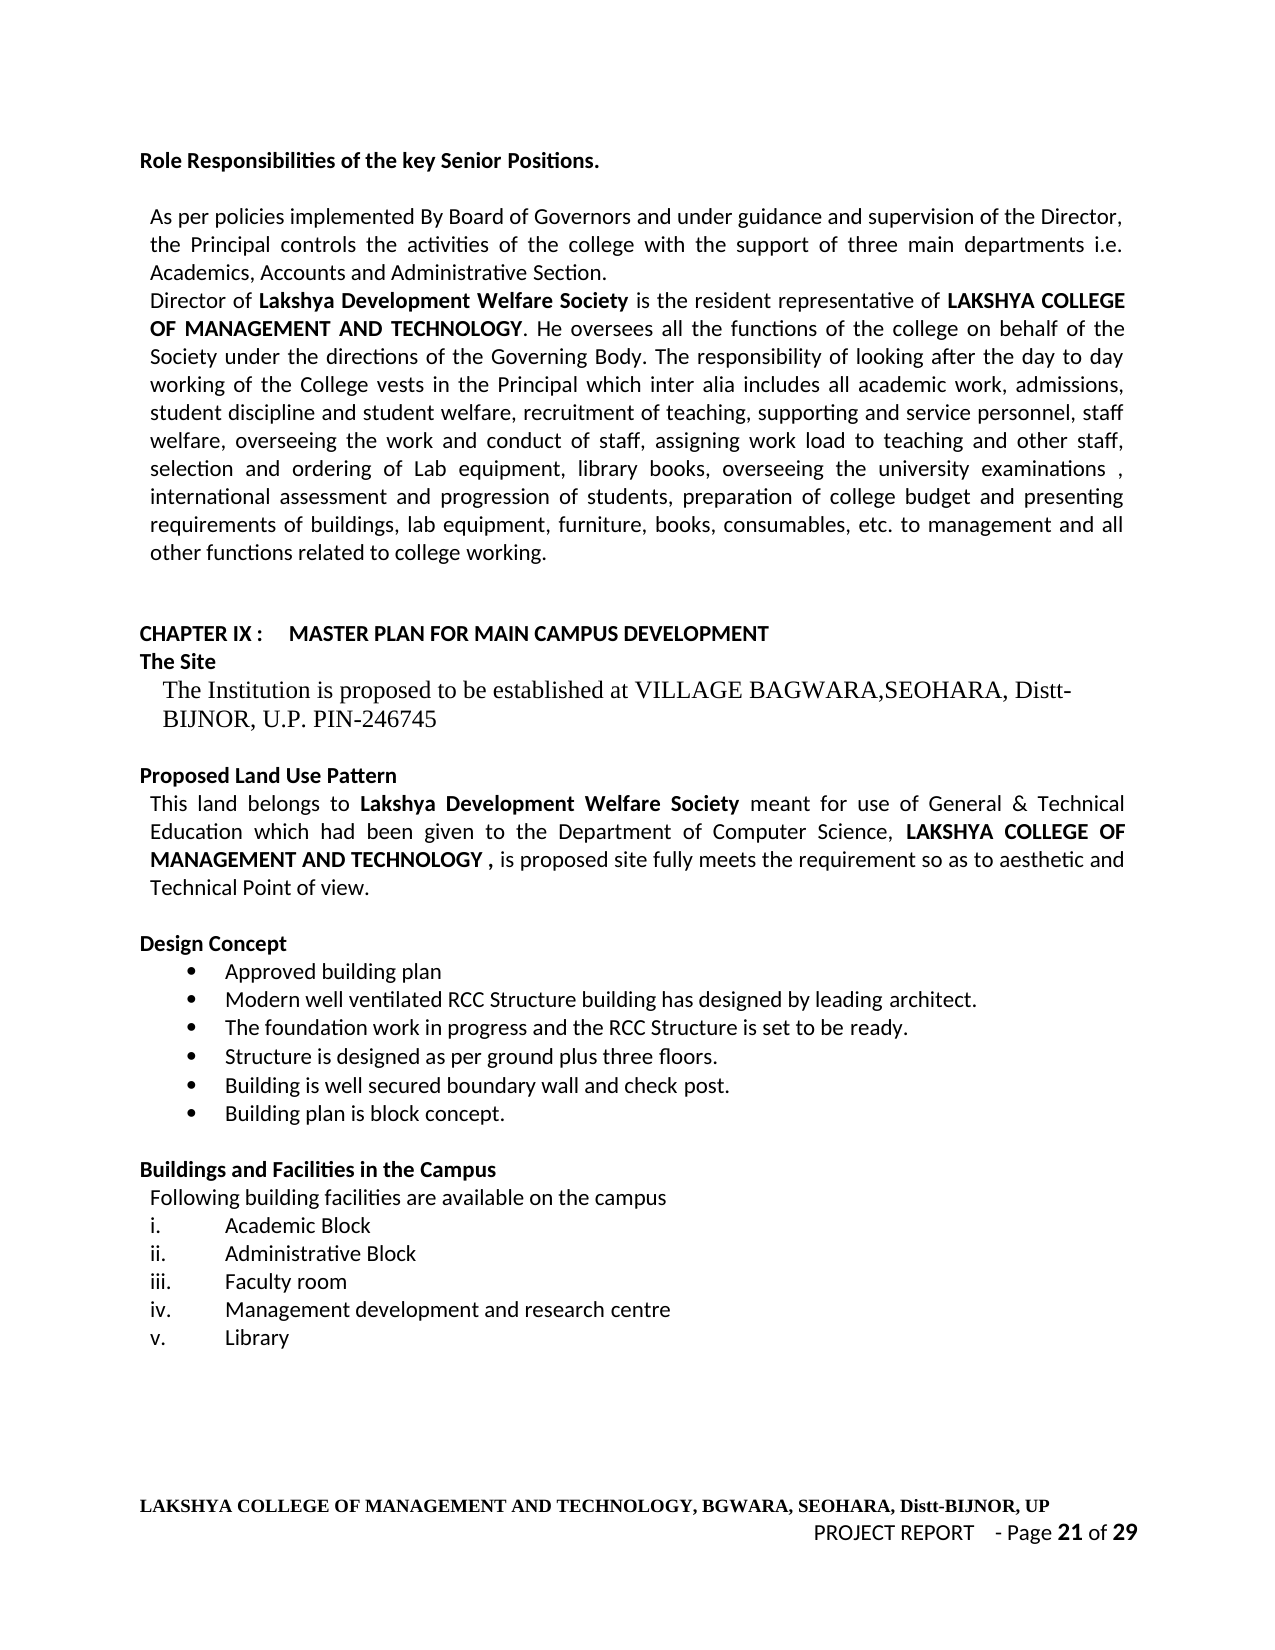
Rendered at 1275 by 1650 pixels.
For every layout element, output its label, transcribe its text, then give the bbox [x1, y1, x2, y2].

text The Institution is proposed to be established at VILLAGE BAGWARA,SEOHARA, Distt-BIJNOR, U.P. PIN-246745 [162, 676, 1137, 733]
subtitle Proposed Land Use Pattern [139, 761, 1137, 789]
text The Site [139, 647, 1137, 676]
text Director of Lakshya Development Welfare Society is the resident representative of LAKSHYA COLLEGE OF MANAGEMENT AND TECHNOLOGY. He oversees all the functions of the college on behalf of the Society under the directions of the Governing Body. The responsibility of looking after the day to day working of the College vests in the Principal which inter alia includes all academic work, admissions, student discipline and student welfare, recruitment of teaching, supporting and service personnel, staff welfare, overseeing the work and conduct of staff, assigning work load to teaching and other staff, selection and ordering of Lab equipment, library books, overseeing the university examinations , international assessment and progression of students, preparation of college budget and presenting requirements of buildings, lab equipment, furniture, books, consumables, etc. to management and all other functions related to college working. [150, 286, 1126, 566]
list Academic Block [150, 1211, 1137, 1239]
text Following building facilities are available on the campus [150, 1183, 1137, 1211]
subtitle Buildings and Facilities in the Campus [139, 1155, 1137, 1183]
list Modern well ventilated RCC Structure building has designed by leading architect. [187, 985, 1137, 1013]
text As per policies implemented By Board of Governors and under guidance and supervision of the Director, the Principal controls the activities of the college with the support of three main departments i.e. Academics, Accounts and Administrative Section. [150, 202, 1125, 286]
text This land belongs to Lakshya Development Welfare Society meant for use of General & Technical Education which had been given to the Department of Computer Science, LAKSHYA COLLEGE OF MANAGEMENT AND TECHNOLOGY , is proposed site fully meets the requirement so as to aesthetic and Technical Point of view. [150, 789, 1126, 901]
subtitle Role Responsibilities of the key Senior Positions. [139, 146, 1137, 174]
list Management development and research centre [150, 1295, 1137, 1323]
list The foundation work in progress and the RCC Structure is set to be ready. [187, 1013, 1137, 1041]
list Structure is designed as per ground plus three floors. [187, 1041, 1137, 1070]
list Building plan is block concept. [187, 1099, 1137, 1127]
subtitle Design Concept [139, 929, 1137, 957]
subtitle CHAPTER IX : MASTER PLAN FOR MAIN CAMPUS DEVELOPMENT [139, 619, 1137, 647]
list Library [150, 1323, 1137, 1351]
list Faculty room [150, 1267, 1137, 1295]
list Building is well secured boundary wall and check post. [187, 1070, 1137, 1099]
list Administrative Block [150, 1239, 1137, 1267]
list Approved building plan [187, 957, 1137, 985]
